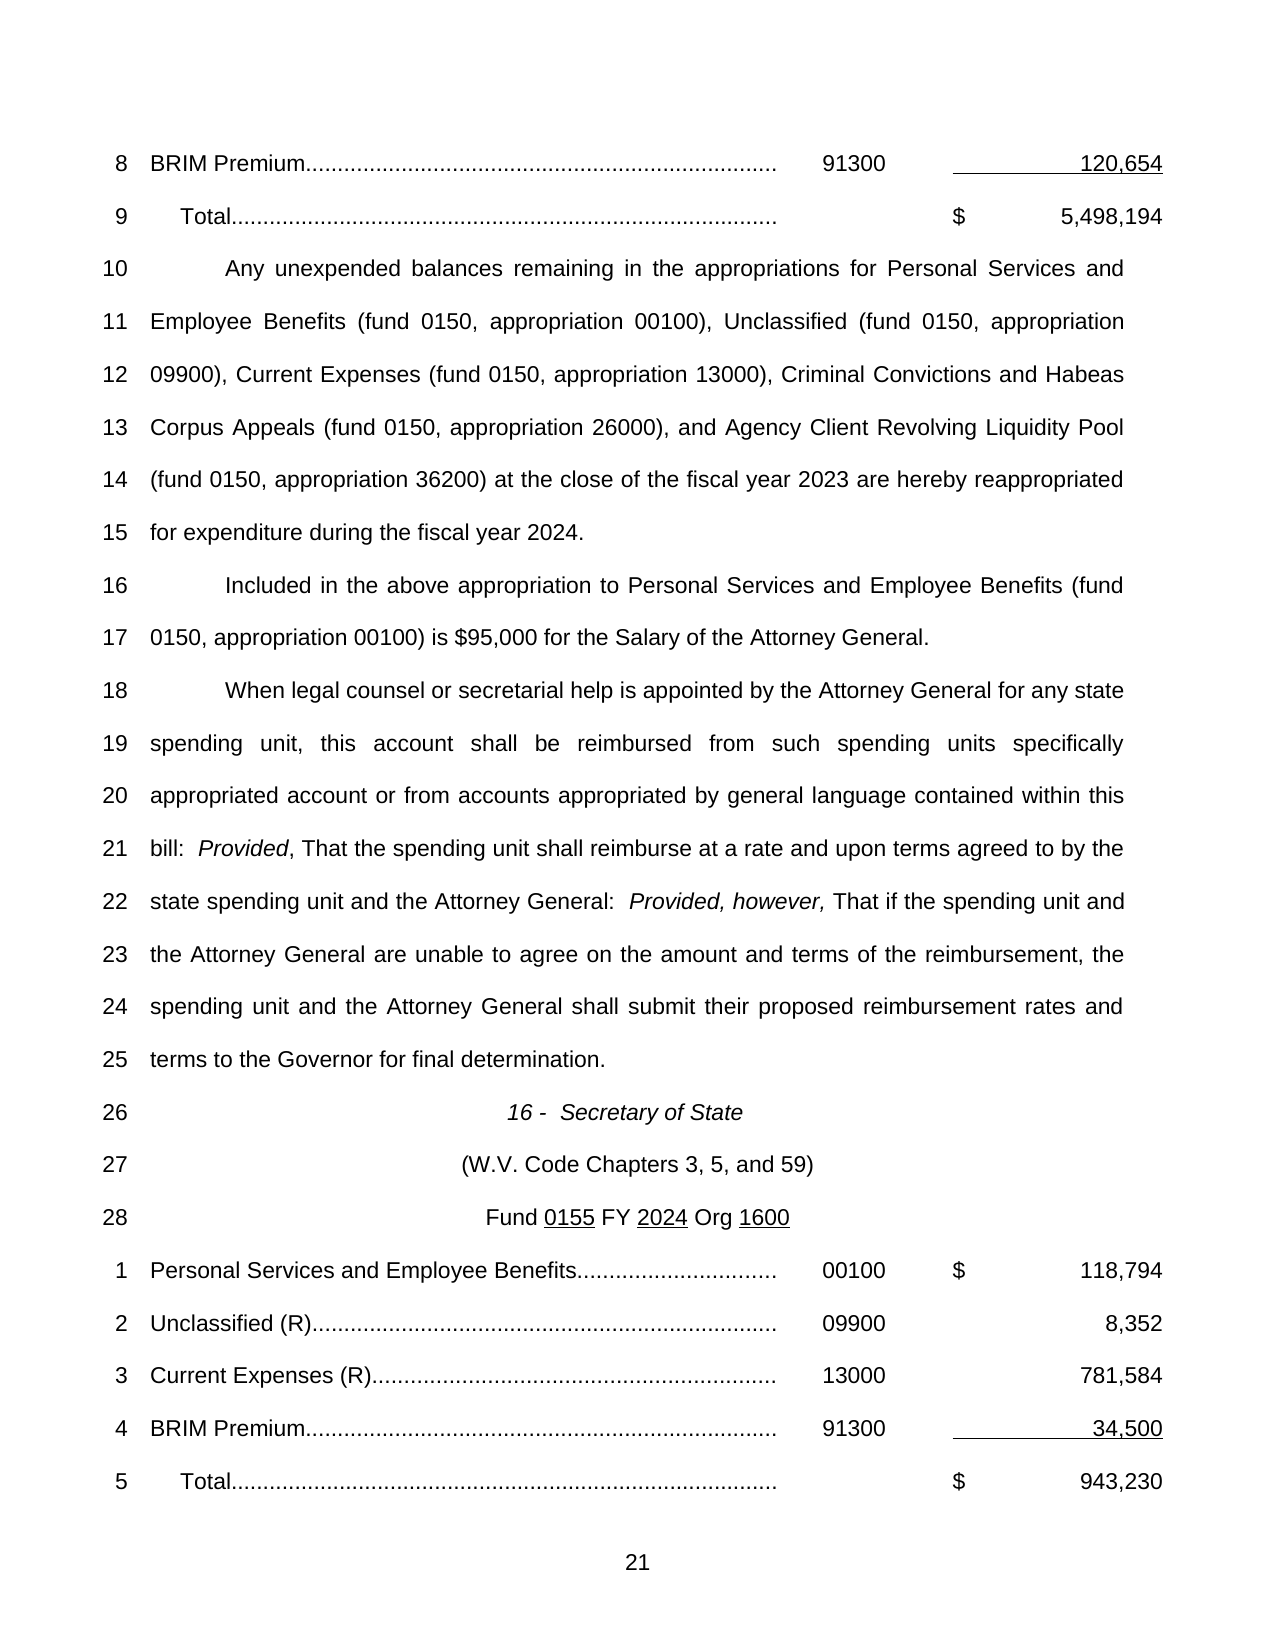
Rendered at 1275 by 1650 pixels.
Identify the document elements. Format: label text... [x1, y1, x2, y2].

text (W.V. Code Chapters 3, 5, and 59) [150, 1151, 1125, 1178]
text Total $ 943,230 [150, 1468, 1125, 1494]
text When legal counsel or secretarial help is appointed by the Attorney General for any state spending unit, this account shall be reimbursed from such spending units specifically appropriated account or from accounts appropriated by general language contained within this bill: Provided, That the spending unit shall reimburse at a rate and upon terms agreed to by the state spending unit and the Attorney General: Provided, however, That if the spending unit and the Attorney General are unable to agree on the amount and terms of the reimbursement, the spending unit and the Attorney General shall submit their proposed reimbursement rates and terms to the Governor for final determination. [150, 677, 1125, 1072]
text Included in the above appropriation to Personal Services and Employee Benefits (fund 0150, appropriation 00100) is $95,000 for the Salary of the Attorney General. [150, 572, 1125, 651]
text Any unexpended balances remaining in the appropriations for Personal Services and Employee Benefits (fund 0150, appropriation 00100), Unclassified (fund 0150, appropriation 09900), Current Expenses (fund 0150, appropriation 13000), Criminal Convictions and Habeas Corpus Appeals (fund 0150, appropriation 26000), and Agency Client Revolving Liquidity Pool (fund 0150, appropriation 36200) at the close of the fiscal year 2023 are hereby reappropriated for expenditure during the fiscal year 2024. [150, 255, 1125, 545]
list Secretary of State [150, 1099, 1125, 1125]
text Personal Services and Employee Benefits 00100 $ 118,794 [150, 1257, 1125, 1283]
text BRIM Premium 91300 34,500 [150, 1415, 1125, 1441]
text Fund 0155 FY 2024 Org 1600 [150, 1204, 1125, 1231]
text BRIM Premium 91300 120,654 [150, 150, 1125, 176]
text Total $ 5,498,194 [150, 203, 1125, 229]
text Current Expenses (R) 13000 781,584 [150, 1362, 1125, 1389]
text Unclassified (R) 09900 8,352 [150, 1309, 1125, 1336]
